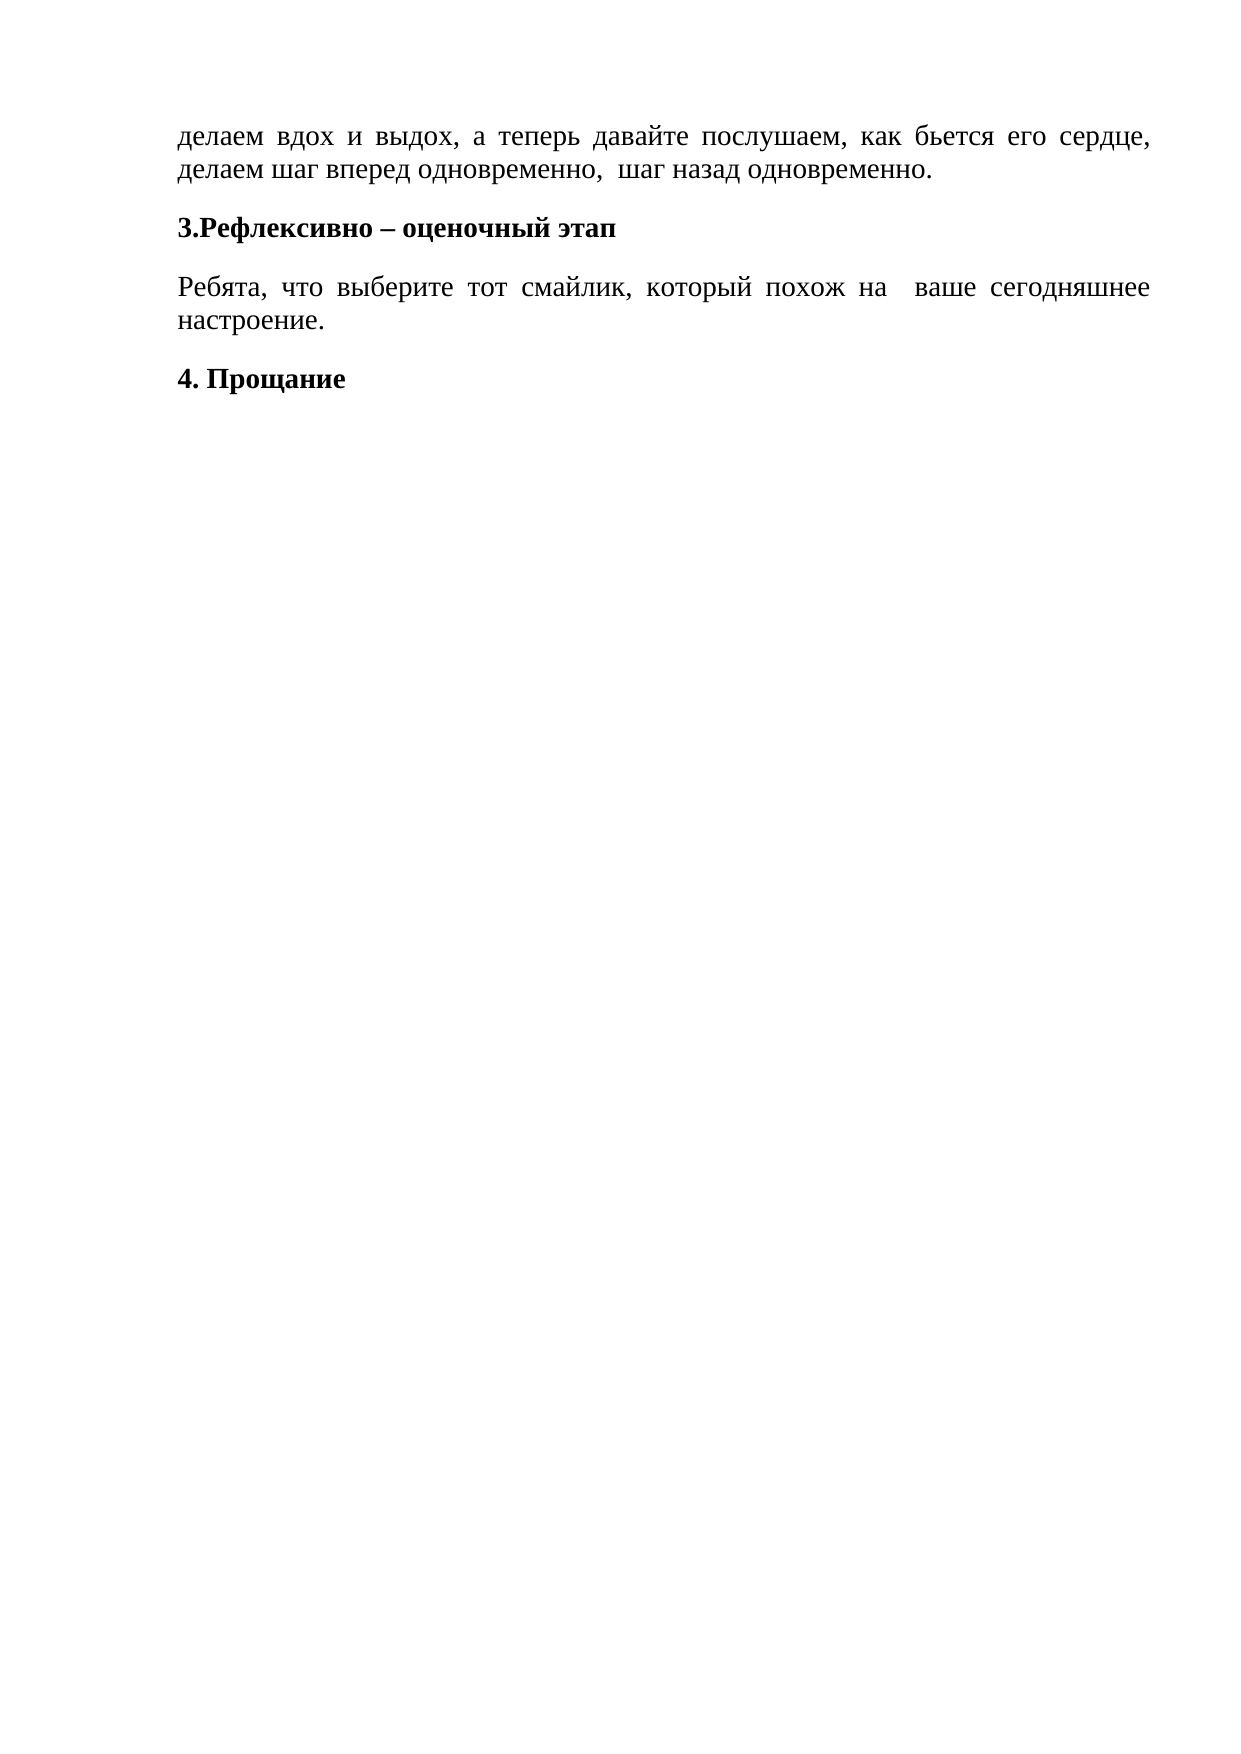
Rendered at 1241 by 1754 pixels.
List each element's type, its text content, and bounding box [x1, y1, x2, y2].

text 3.Рефлексивно – оценочный этап [177, 210, 1152, 244]
text Ребята, что выберите тот смайлик, который похож на ваше сегодняшнее настроение. [177, 269, 1152, 336]
text 4. Прощание [177, 361, 1152, 394]
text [177, 118, 1152, 185]
